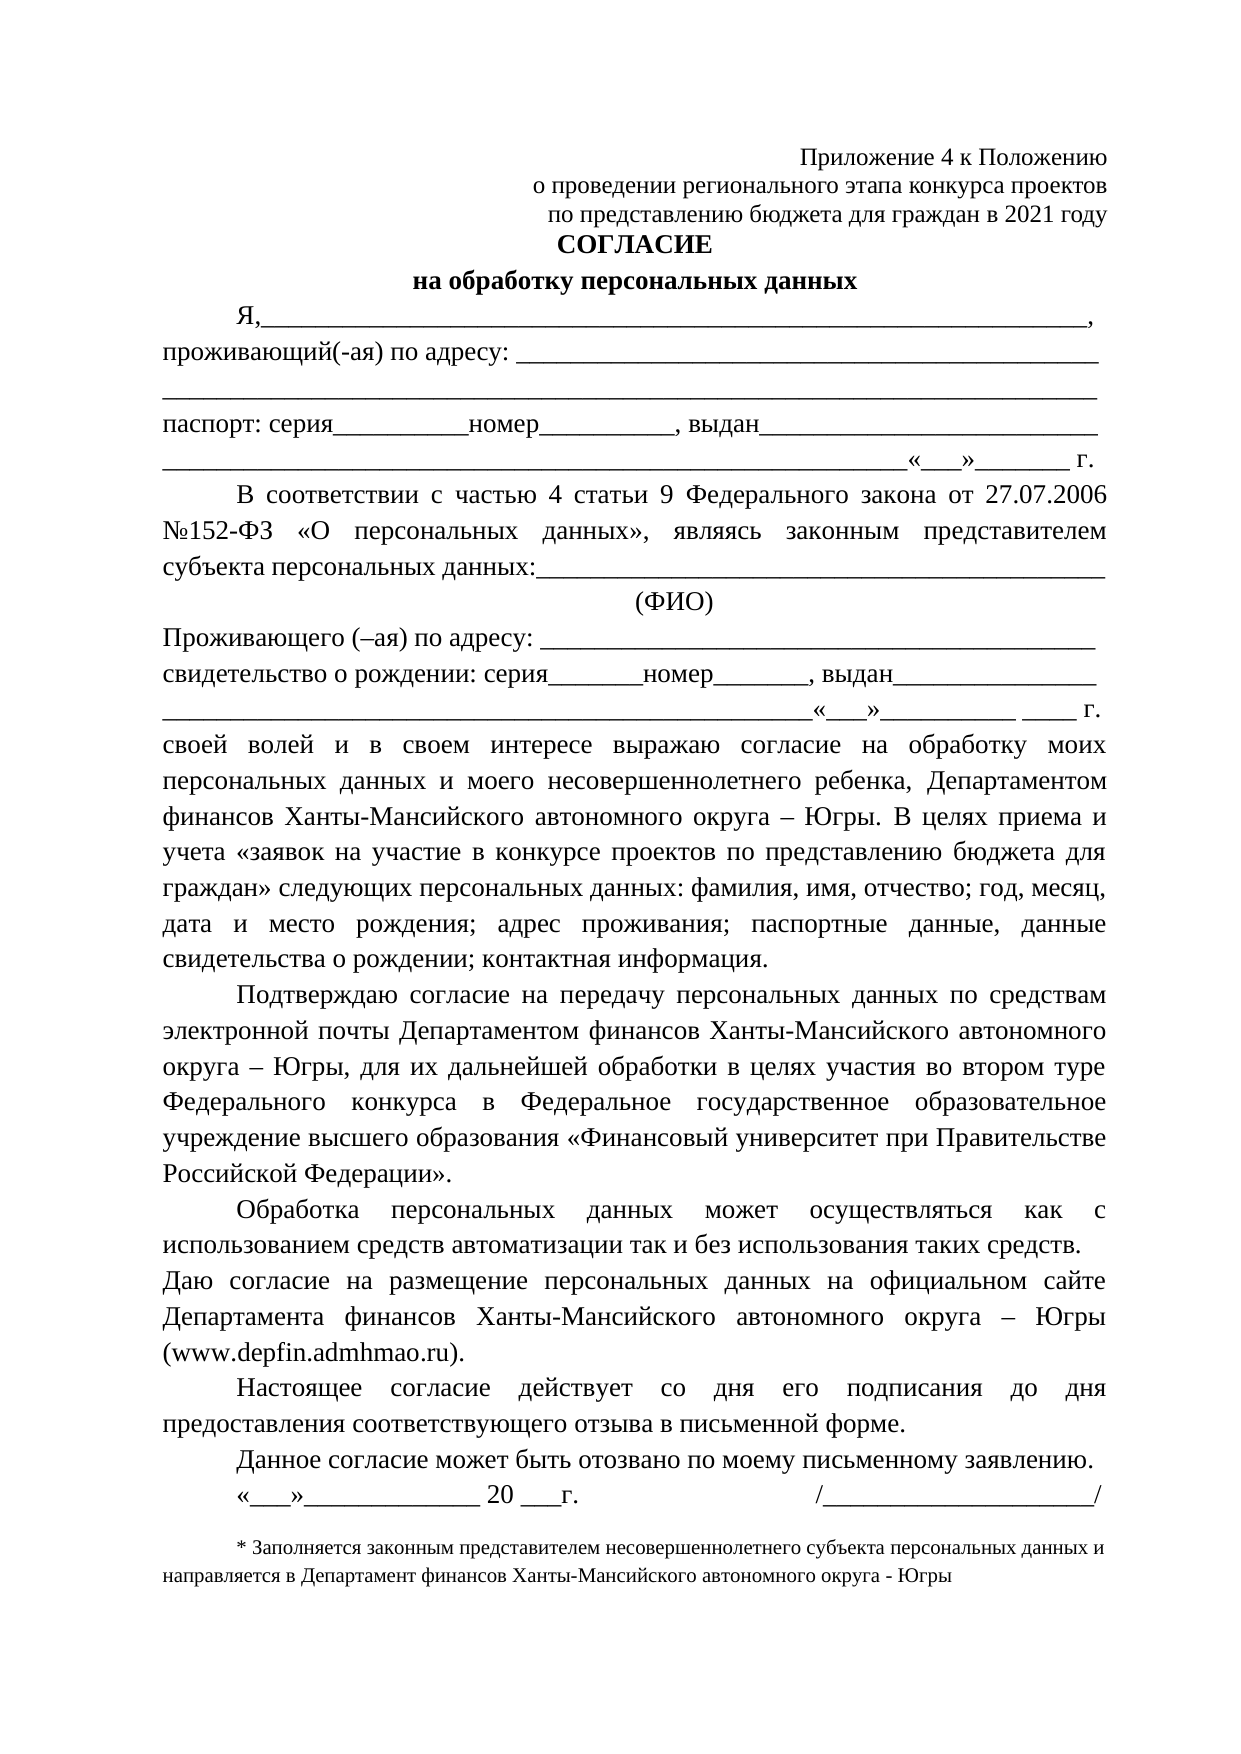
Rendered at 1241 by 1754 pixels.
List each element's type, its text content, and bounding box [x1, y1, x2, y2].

text своей волей и в своем интересе выражаю согласие на обработку моих персональных данных и моего несовершеннолетнего ребенка, Департаментом финансов Ханты-Мансийского автономного округа – Югры. В целях приема и учета «заявок на участие в конкурсе проектов по представлению бюджета для граждан» следующих персональных данных: фамилия, имя, отчество; год, месяц, дата и место рождения; адрес проживания; паспортные данные, данные свидетельства о рождении; контактная информация. [162, 728, 1107, 974]
text Даю согласие на размещение персональных данных на официальном сайте Департамента финансов Ханты-Мансийского автономного округа – Югры (www.depfin.admhmao.ru). [162, 1264, 1107, 1367]
text Настоящее согласие действует со дня его подписания до дня предоставления соответствующего отзыва в письменной форме. [162, 1371, 1107, 1438]
text В соответствии с частью 4 статьи 9 Федерального закона от 27.07.2006 №152-ФЗ «О персональных данных», являясь законным представителем субъекта персональных данных:__________________________________________ [162, 478, 1107, 581]
text _______________________________________________________«___»_______ г. [162, 442, 1107, 473]
text проживающий(-ая) по адресу: ___________________________________________ [162, 335, 1107, 366]
text СОГЛАСИЕ [162, 228, 1107, 259]
text Приложение 4 к Положению [162, 142, 1107, 171]
text Обработка персональных данных может осуществляться как с использованием средств автоматизации так и без использования таких средств. [162, 1193, 1107, 1259]
text свидетельство о рождении: серия_______номер_______, выдан_______________ [162, 657, 1107, 688]
text «___»_____________ 20 ___г. /____________________/ [162, 1478, 1107, 1510]
text на обработку персональных данных [162, 264, 1107, 295]
text Данное согласие может быть отозвано по моему письменному заявлению. [162, 1443, 1107, 1474]
text (ФИО) [635, 585, 1107, 616]
text Я,_____________________________________________________________, [162, 299, 1107, 331]
text по представлению бюджета для граждан в 2021 году [162, 199, 1107, 228]
text Подтверждаю согласие на передачу персональных данных по средствам электронной почты Департаментом финансов Ханты-Мансийского автономного округа – Югры, для их дальнейшей обработки в целях участия во втором туре Федерального конкурса в Федеральное государственное образовательное учреждение высшего образования «Финансовый университет при Правительстве Российской Федерации». [162, 978, 1107, 1188]
text Проживающего (–ая) по адресу: _________________________________________ [162, 621, 1107, 652]
text ________________________________________________«___»__________ ____ г. [162, 692, 1107, 724]
text _____________________________________________________________________ [162, 371, 1107, 402]
text паспорт: серия__________номер__________, выдан_________________________ [162, 407, 1107, 438]
text о проведении регионального этапа конкурса проектов [162, 171, 1107, 199]
text * Заполняется законным представителем несовершеннолетнего субъекта персональных данных и направляется в Департамент финансов Ханты-Мансийского автономного округа - Югры [162, 1535, 1107, 1587]
